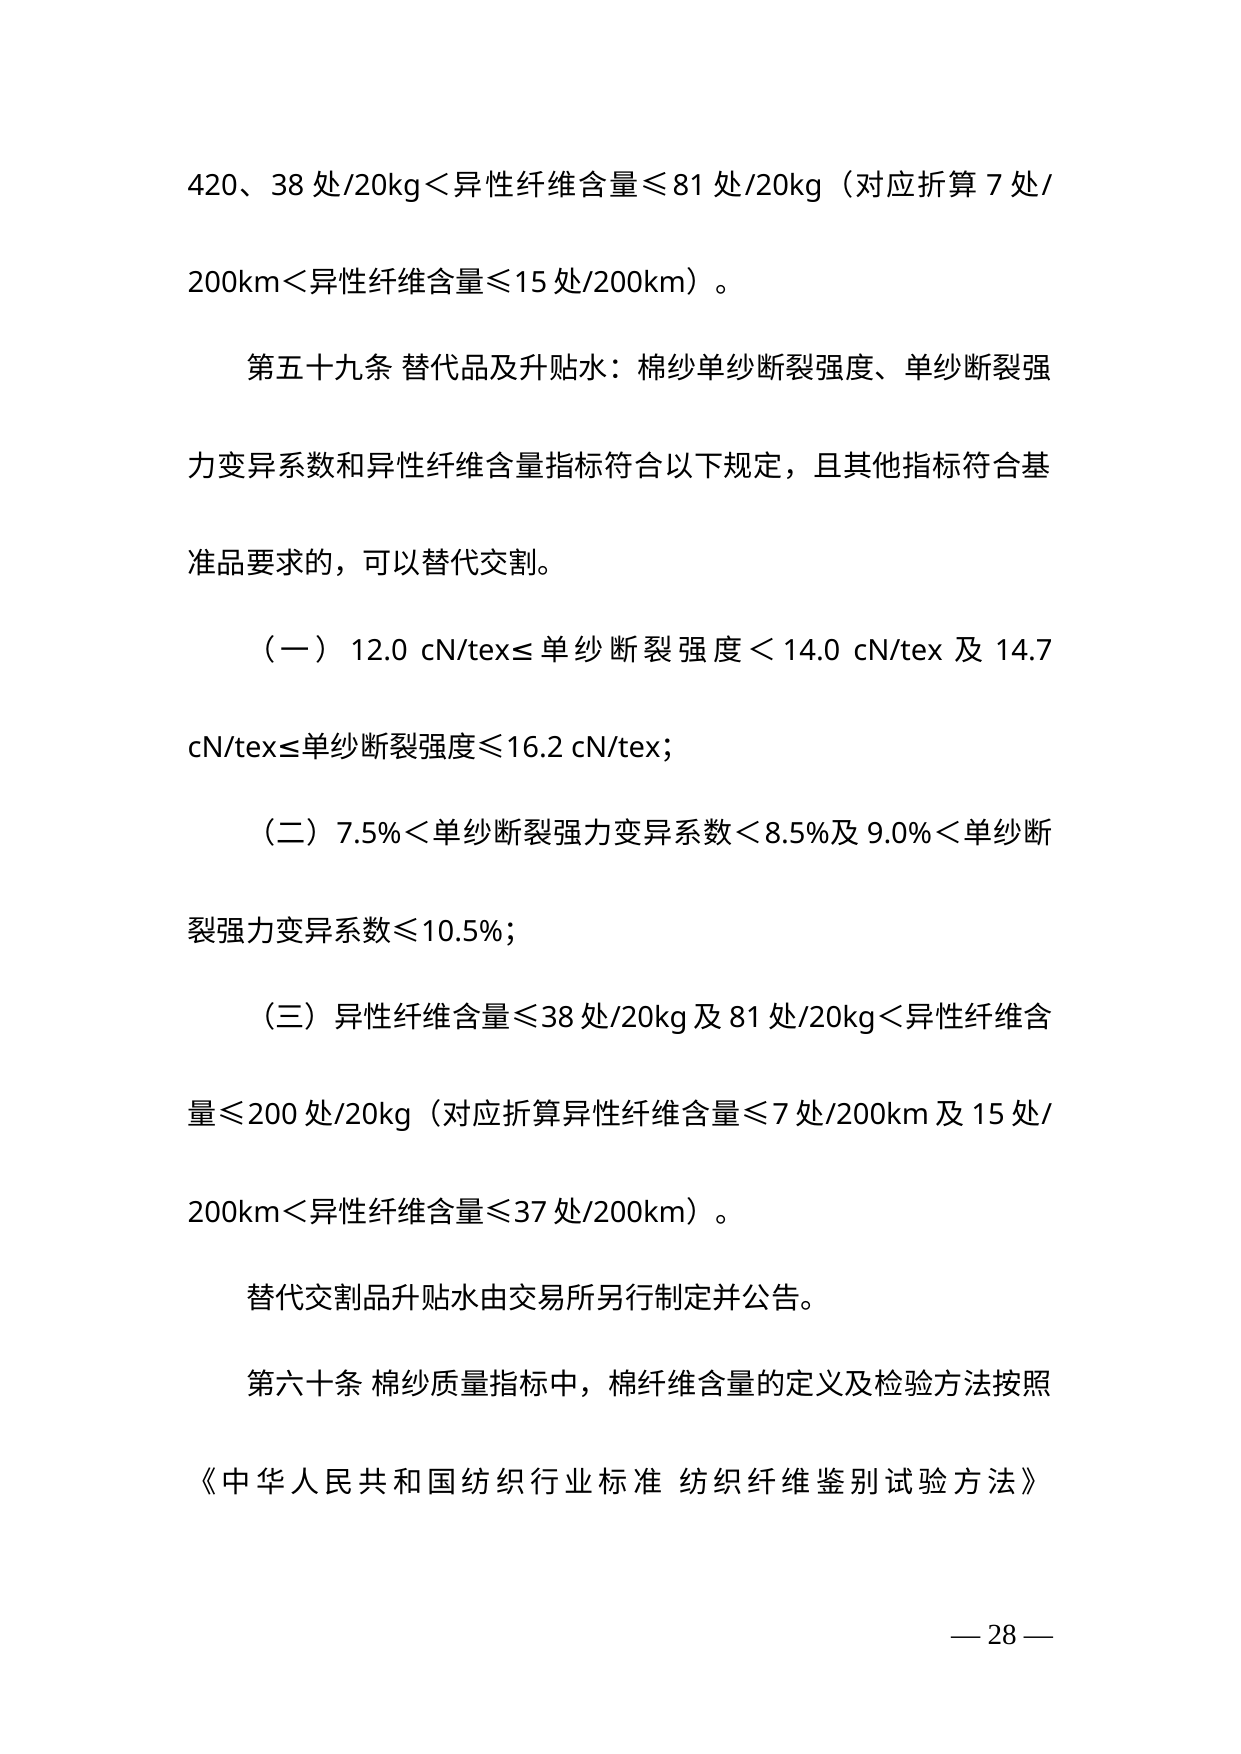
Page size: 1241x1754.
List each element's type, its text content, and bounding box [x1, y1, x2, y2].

text （一）12.0 cN/tex≤单纱断裂强度＜14.0 cN/tex及14.7 cN/tex≤单纱断裂强度≤16.2 cN/tex； [187, 615, 1053, 777]
text 第五十九条 替代品及升贴水：棉纱单纱断裂强度、单纱断裂强力变异系数和异性纤维含量指标符合以下规定，且其他指标符合基准品要求的，可以替代交割。 [187, 334, 1053, 594]
text （二）7.5%＜单纱断裂强力变异系数＜8.5%及9.0%＜单纱断裂强力变异系数≤10.5%； [187, 798, 1053, 961]
text 替代交割品升贴水由交易所另行制定并公告。 [187, 1263, 1053, 1328]
text （三）异性纤维含量≤38处/20kg及81处/20kg＜异性纤维含量≤200处/20kg（对应折算异性纤维含量≤7处/200km及15处/200km＜异性纤维含量≤37处/200km）。 [187, 982, 1053, 1242]
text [187, 1349, 1053, 1512]
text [187, 150, 1053, 312]
